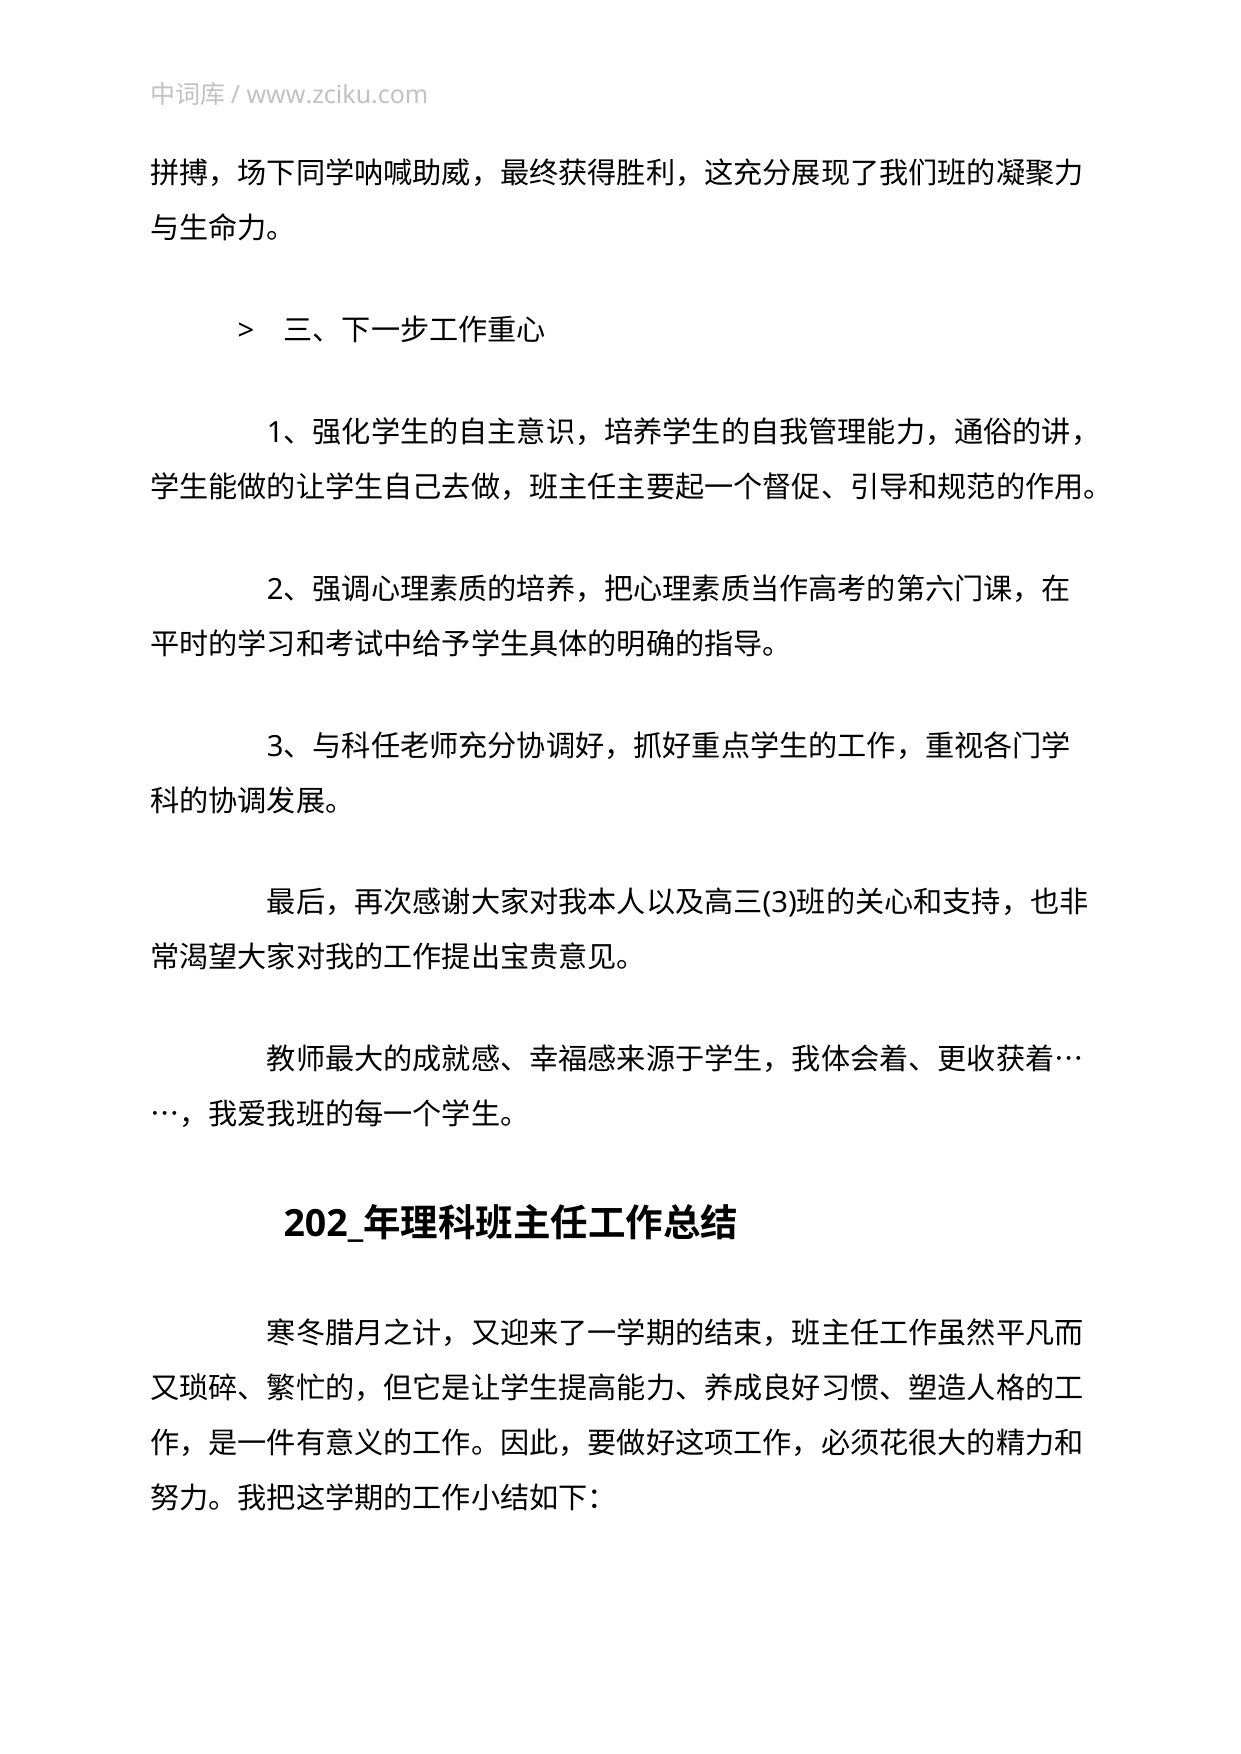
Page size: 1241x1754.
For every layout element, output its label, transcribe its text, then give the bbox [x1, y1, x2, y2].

text > 三、下一步工作重心 [150, 307, 1090, 349]
text 1、强化学生的自主意识，培养学生的自我管理能力，通俗的讲，学生能做的让学生自己去做，班主任主要起一个督促、引导和规范的作用。 [150, 409, 1090, 506]
text 教师最大的成就感、幸福感来源于学生，我体会着、更收获着……，我爱我班的每一个学生。 [150, 1036, 1090, 1133]
text 寒冬腊月之计，又迎来了一学期的结束，班主任工作虽然平凡而又琐碎、繁忙的，但它是让学生提高能力、养成良好习惯、塑造人格的工作，是一件有意义的工作。因此，要做好这项工作，必须花很大的精力和努力。我把这学期的工作小结如下： [150, 1310, 1090, 1517]
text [150, 150, 1090, 247]
text 3、与科任老师充分协调好，抓好重点学生的工作，重视各门学科的协调发展。 [150, 722, 1090, 819]
text 最后，再次感谢大家对我本人以及高三(3)班的关心和支持，也非常渴望大家对我的工作提出宝贵意见。 [150, 879, 1090, 976]
text 2、强调心理素质的培养，把心理素质当作高考的第六门课，在平时的学习和考试中给予学生具体的明确的指导。 [150, 565, 1090, 663]
text 202_年理科班主任工作总结 [150, 1192, 1090, 1247]
